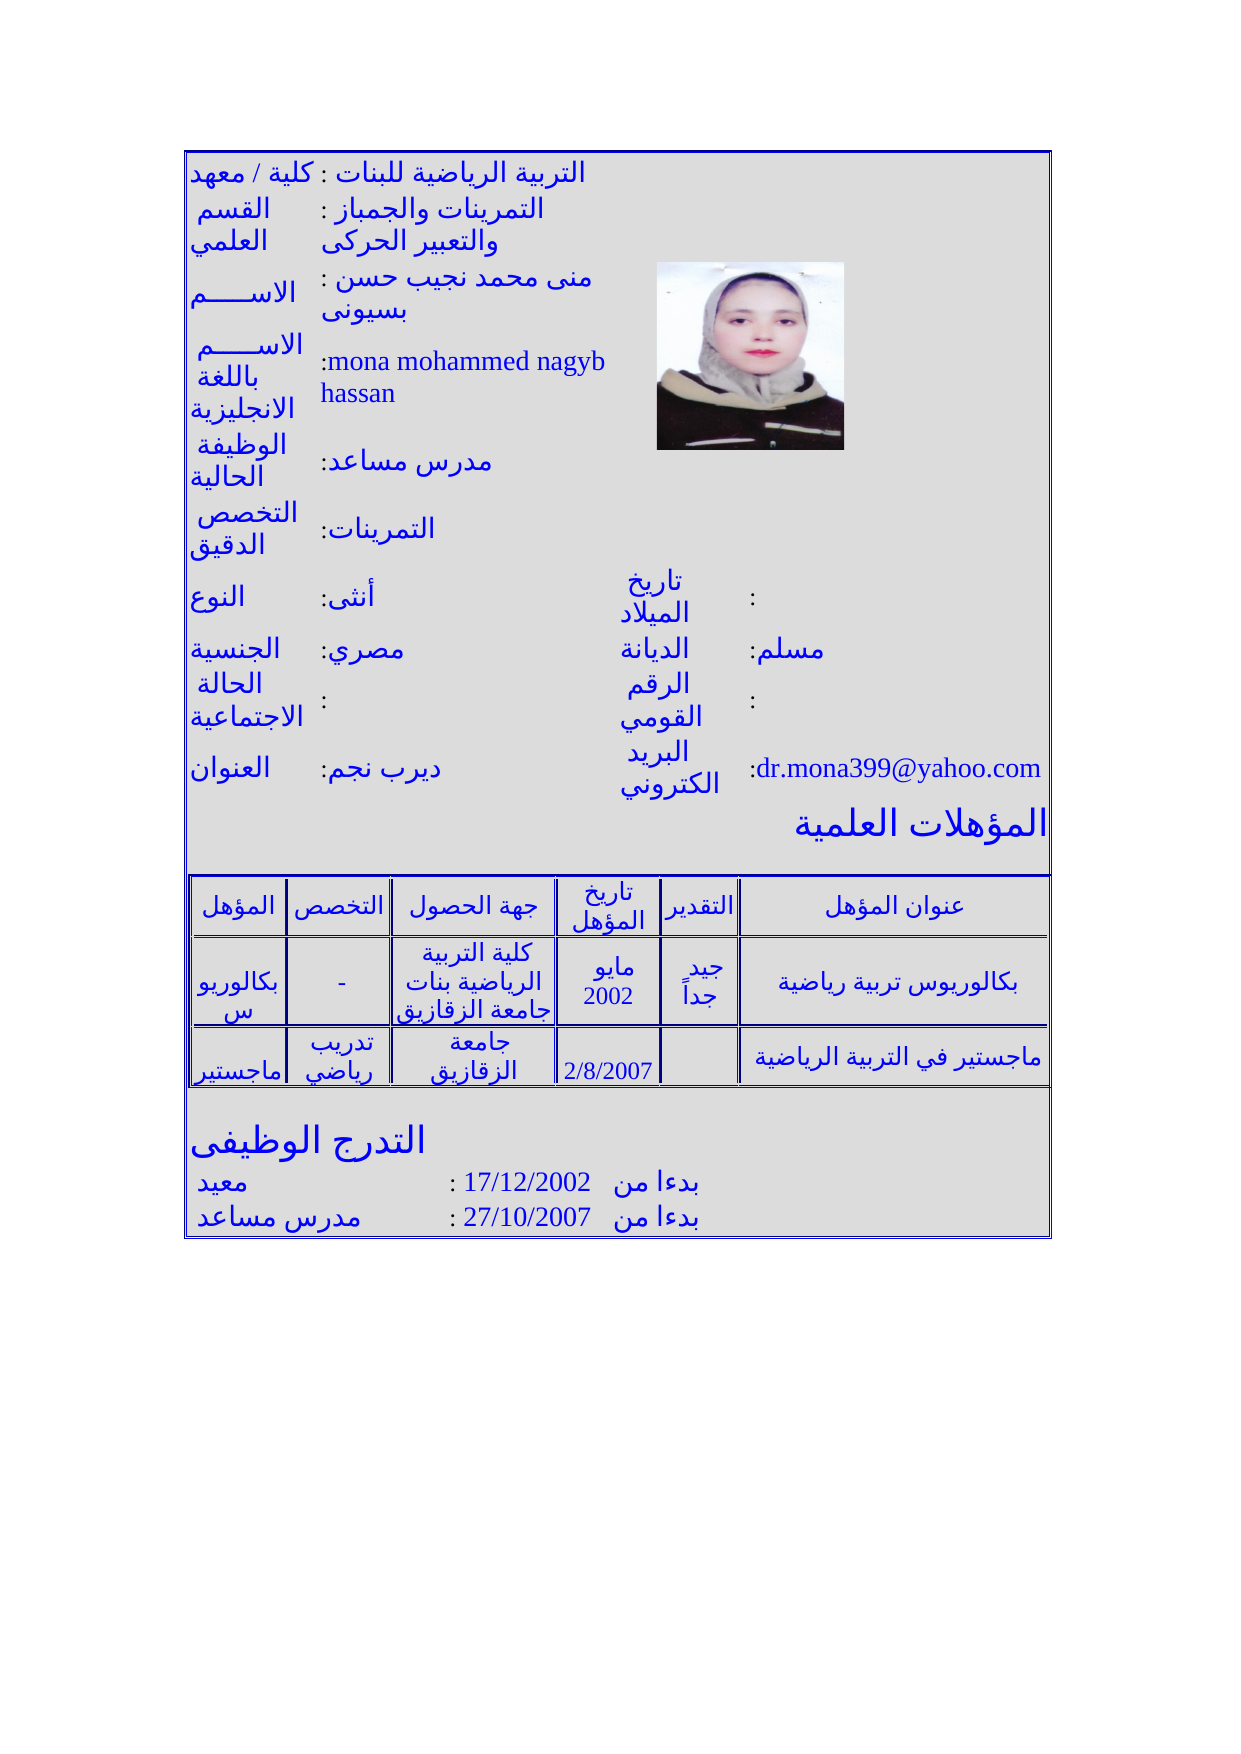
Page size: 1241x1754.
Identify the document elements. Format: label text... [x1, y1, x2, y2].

picture [656, 262, 845, 450]
table_header المؤهلات العلمية [187, 153, 1049, 1236]
